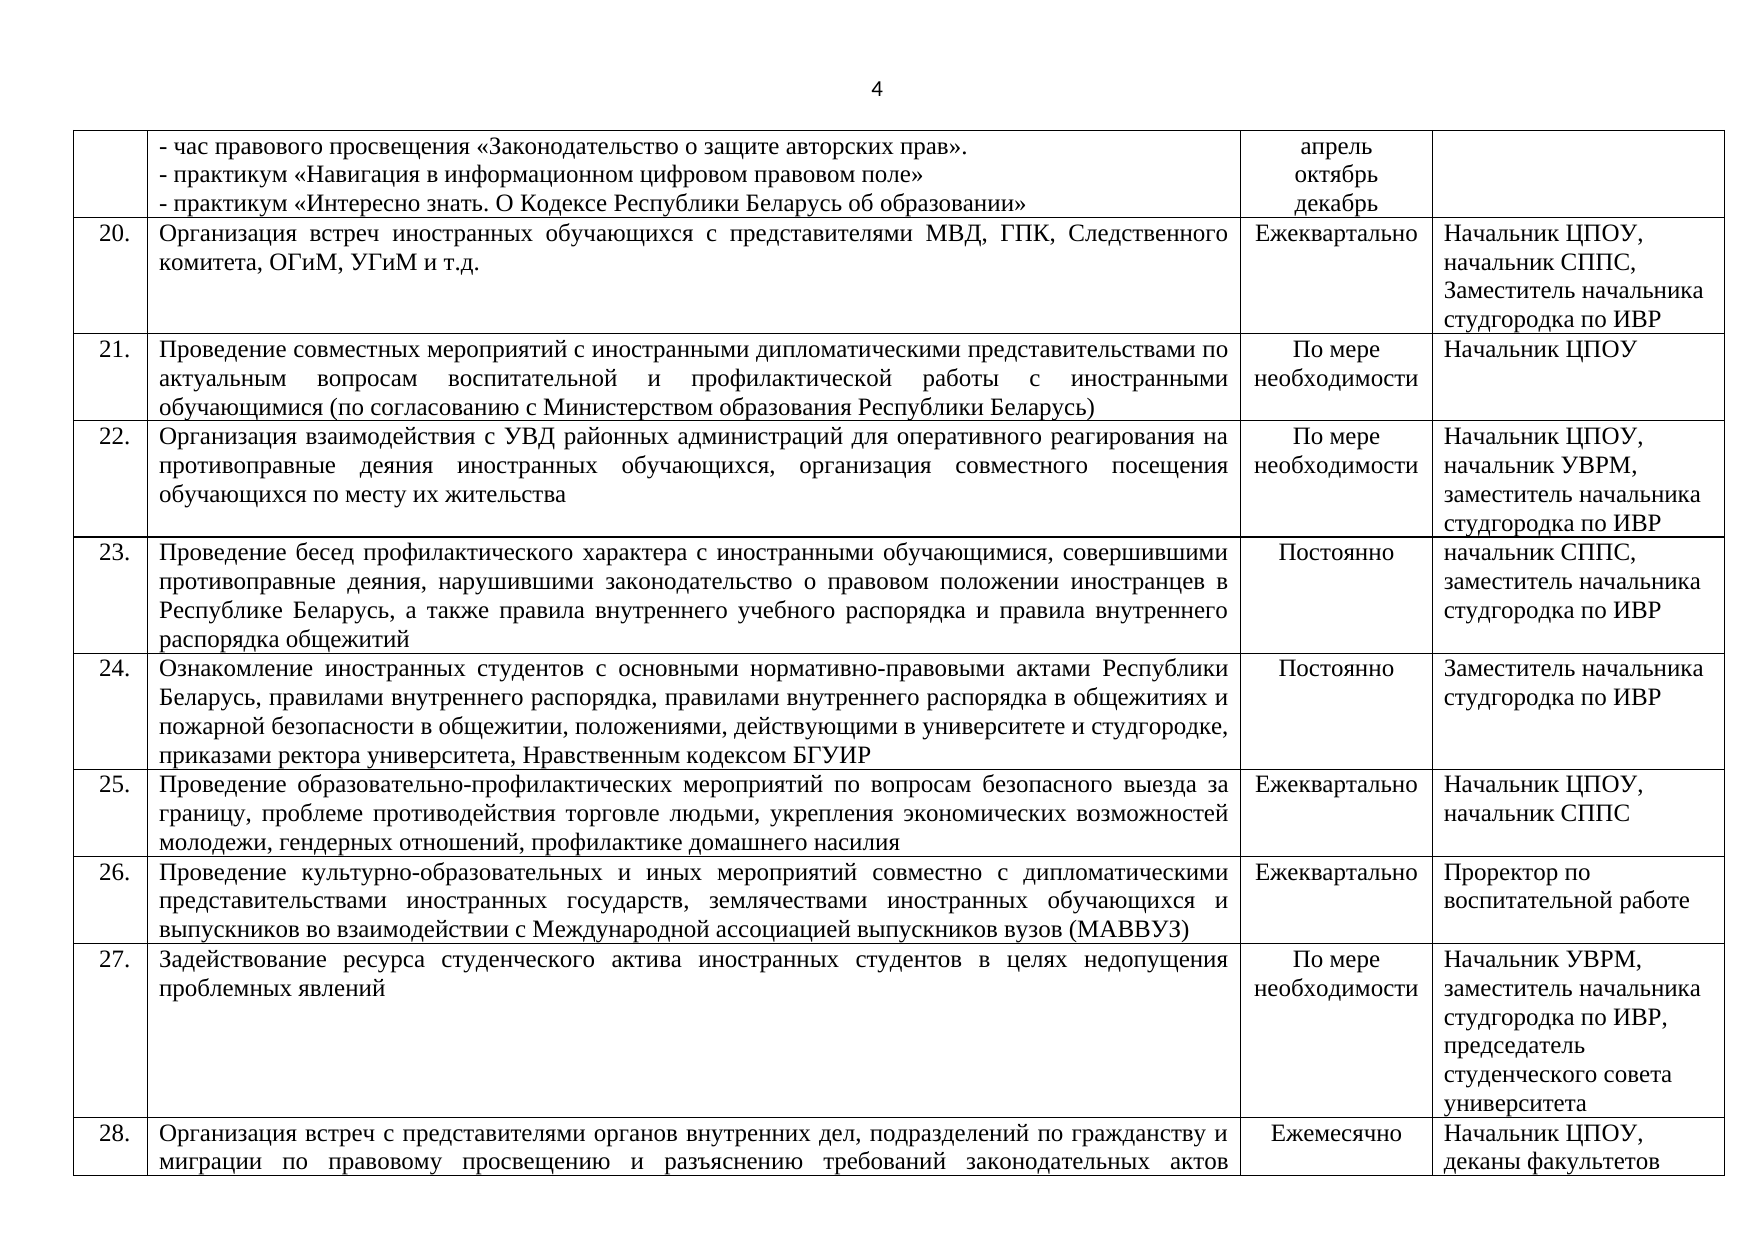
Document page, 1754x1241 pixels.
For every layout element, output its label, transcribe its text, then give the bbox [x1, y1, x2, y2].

table_cell Проректор по воспитательной работе [1433, 857, 1724, 943]
table_cell Проведение культурно-образовательных и иных мероприятий совместно с дипломатическими представительствами иностранных государств, землячествами иностранных обучающихся и выпускников во взаимодействии с Международной ассоциацией выпускников вузов (МАВВУЗ) [148, 857, 1240, 943]
table_cell [74, 421, 147, 536]
table_cell [74, 538, 147, 652]
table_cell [1433, 131, 1724, 217]
table_cell Проведение бесед профилактического характера с иностранными обучающимися, совершившими противоправные деяния, нарушившими законодательство о правовом положении иностранцев в Республике Беларусь, а также правила внутреннего учебного распорядка и правила внутреннего распорядка общежитий [148, 538, 1240, 652]
table_cell [74, 1118, 147, 1175]
table_cell [74, 857, 147, 943]
table_cell Начальник ЦПОУ, начальник СППС, Заместитель начальника студгородка по ИВР [1433, 218, 1724, 333]
table_cell Начальник ЦПОУ, начальник УВРМ, заместитель начальника студгородка по ИВР [1433, 421, 1724, 536]
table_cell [148, 1118, 1240, 1175]
table_cell Организация взаимодействия с УВД районных администраций для оперативного реагирования на противоправные деяния иностранных обучающихся, организация совместного посещения обучающихся по месту их жительства [148, 421, 1240, 536]
table_cell Ежемесячно [1241, 1118, 1432, 1175]
table_cell Организация встреч иностранных обучающихся с представителями МВД, ГПК, Следственного комитета, ОГиМ, УГиМ и т.д. [148, 218, 1240, 333]
table_cell [74, 944, 147, 1117]
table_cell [1433, 1118, 1724, 1175]
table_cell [148, 131, 1240, 217]
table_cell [1241, 131, 1432, 217]
table_cell [74, 218, 147, 333]
table_cell По мере необходимости [1241, 421, 1432, 536]
table_cell Проведение образовательно-профилактических мероприятий по вопросам безопасного выезда за границу, проблеме противодействия торговле людьми, укрепления экономических возможностей молодежи, гендерных отношений, профилактике домашнего насилия [148, 770, 1240, 856]
table_cell [74, 654, 147, 768]
table_cell Постоянно [1241, 538, 1432, 652]
table_cell Начальник ЦПОУ, начальник СППС [1433, 770, 1724, 856]
table_cell [74, 131, 147, 217]
table_cell Проведение совместных мероприятий с иностранными дипломатическими представительствами по актуальным вопросам воспитательной и профилактической работы с иностранными обучающимися (по согласованию с Министерством образования Республики Беларусь) [148, 334, 1240, 420]
table_cell Ежеквартально [1241, 218, 1432, 333]
table_cell [74, 770, 147, 856]
table_cell Постоянно [1241, 654, 1432, 768]
table_cell [74, 334, 147, 420]
table_cell Начальник ЦПОУ [1433, 334, 1724, 420]
table_cell начальник СППС, заместитель начальника студгородка по ИВР [1433, 538, 1724, 652]
table_cell Ежеквартально [1241, 770, 1432, 856]
table_cell Задействование ресурса студенческого актива иностранных студентов в целях недопущения проблемных явлений [148, 944, 1240, 1117]
table_cell Заместитель начальника студгородка по ИВР [1433, 654, 1724, 768]
table_cell Ознакомление иностранных студентов с основными нормативно-правовыми актами Республики Беларусь, правилами внутреннего распорядка, правилами внутреннего распорядка в общежитиях и пожарной безопасности в общежитии, положениями, действующими в университете и студгородке, приказами ректора университета, Нравственным кодексом БГУИР [148, 654, 1240, 768]
table_cell Ежеквартально [1241, 857, 1432, 943]
table_cell По мере необходимости [1241, 334, 1432, 420]
table_cell Начальник УВРМ, заместитель начальника студгородка по ИВР, председатель студенческого совета университета [1433, 944, 1724, 1117]
table_cell По мере необходимости [1241, 944, 1432, 1117]
